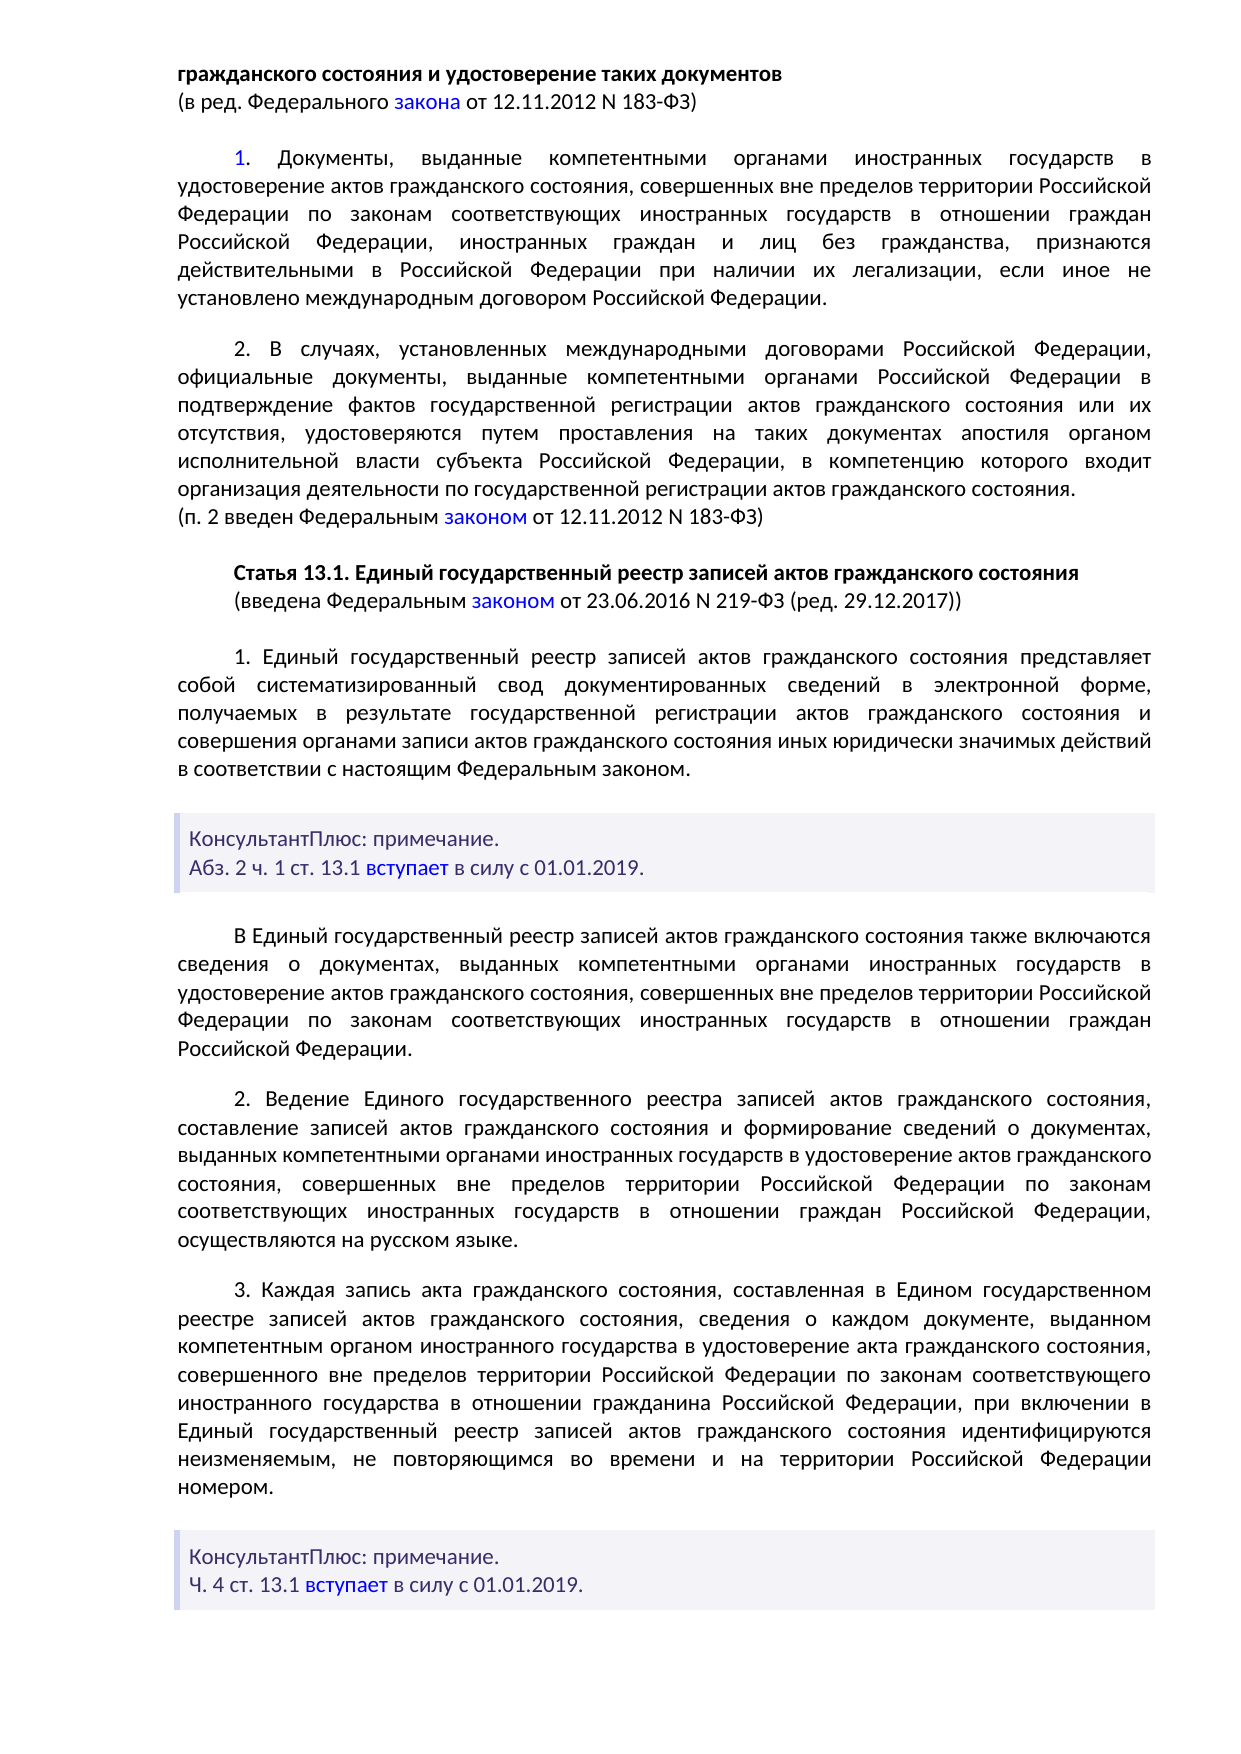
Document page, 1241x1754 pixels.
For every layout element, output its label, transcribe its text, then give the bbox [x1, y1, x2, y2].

text (в ред. Федерального закона от 12.11.2012 N 183-ФЗ) [177, 87, 1152, 115]
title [177, 59, 1152, 87]
text В Единый государственный реестр записей актов гражданского состояния также включаются сведения о документах, выданных компетентными органами иностранных государств в удостоверение актов гражданского состояния, совершенных вне пределов территории Российской Федерации по законам соответствующих иностранных государств в отношении граждан Российской Федерации. [177, 922, 1152, 1062]
text (п. 2 введен Федеральным законом от 12.11.2012 N 183-ФЗ) [177, 502, 1152, 530]
text 2. Ведение Единого государственного реестра записей актов гражданского состояния, составление записей актов гражданского состояния и формирование сведений о документах, выданных компетентными органами иностранных государств в удостоверение актов гражданского состояния, совершенных вне пределов территории Российской Федерации по законам соответствующих иностранных государств в отношении граждан Российской Федерации, осуществляются на русском языке. [177, 1084, 1152, 1253]
text (введена Федеральным законом от 23.06.2016 N 219-ФЗ (ред. 29.12.2017)) [177, 586, 1152, 614]
title Статья 13.1. Единый государственный реестр записей актов гражданского состояния [177, 558, 1152, 586]
text 1. Документы, выданные компетентными органами иностранных государств в удостоверение актов гражданского состояния, совершенных вне пределов территории Российской Федерации по законам соответствующих иностранных государств в отношении граждан Российской Федерации, иностранных граждан и лиц без гражданства, признаются действительными в Российской Федерации при наличии их легализации, если иное не установлено международным договором Российской Федерации. [177, 143, 1152, 311]
text 3. Каждая запись акта гражданского состояния, составленная в Едином государственном реестре записей актов гражданского состояния, сведения о каждом документе, выданном компетентным органом иностранного государства в удостоверение акта гражданского состояния, совершенного вне пределов территории Российской Федерации по законам соответствующего иностранного государства в отношении гражданина Российской Федерации, при включении в Единый государственный реестр записей актов гражданского состояния идентифицируются неизменяемым, не повторяющимся во времени и на территории Российской Федерации номером. [177, 1276, 1152, 1500]
table_header КонсультантПлюс: примечание. Ч. 4 ст. 13.1 вступает в силу с 01.01.2019. [180, 1530, 1149, 1610]
text 2. В случаях, установленных международными договорами Российской Федерации, официальные документы, выданные компетентными органами Российской Федерации в подтверждение фактов государственной регистрации актов гражданского состояния или их отсутствия, удостоверяются путем проставления на таких документах апостиля органом исполнительной власти субъекта Российской Федерации, в компетенцию которого входит организация деятельности по государственной регистрации актов гражданского состояния. [177, 334, 1152, 502]
text 1. Единый государственный реестр записей актов гражданского состояния представляет собой систематизированный свод документированных сведений в электронной форме, получаемых в результате государственной регистрации актов гражданского состояния и совершения органами записи актов гражданского состояния иных юридически значимых действий в соответствии с настоящим Федеральным законом. [177, 642, 1152, 782]
table_header КонсультантПлюс: примечание. Абз. 2 ч. 1 ст. 13.1 вступает в силу с 01.01.2019. [180, 813, 1149, 892]
